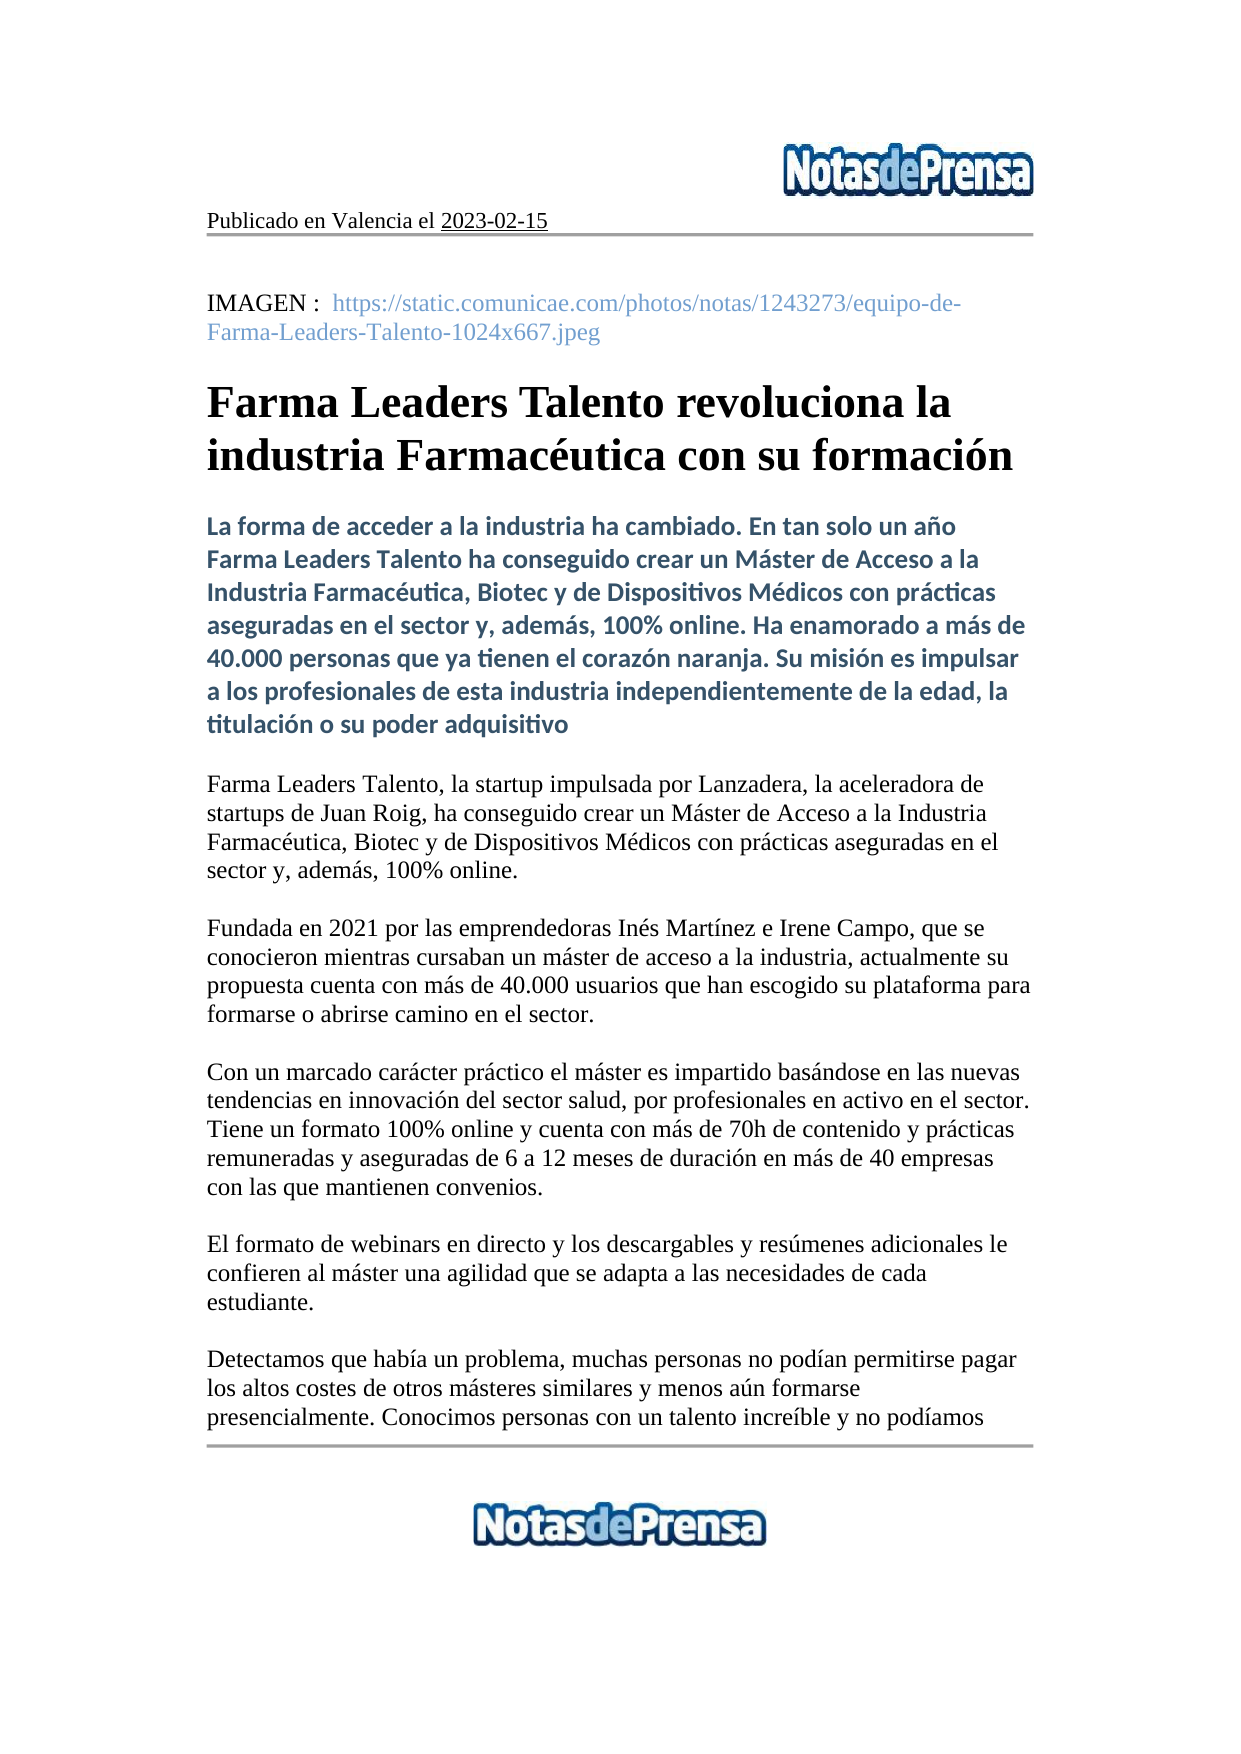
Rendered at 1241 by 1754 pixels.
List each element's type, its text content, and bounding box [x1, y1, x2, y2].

subtitle La forma de acceder a la industria ha cambiado. En tan solo un año Farma Leaders Talento ha conseguido crear un Máster de Acceso a la Industria Farmacéutica, Biotec y de Dispositivos Médicos con prácticas aseguradas en el sector y, además, 100% online. Ha enamorado a más de 40.000 personas que ya tienen el corazón naranja. Su misión es impulsar a los profesionales de esta industria independientemente de la edad, la titulación o su poder adquisitivo [207, 509, 1033, 741]
picture [783, 142, 1034, 199]
picture [473, 1501, 767, 1548]
text IMAGEN : https://static.comunicae.com/photos/notas/1243273/equipo-de-Farma-Leaders-Talento-1024x667.jpeg [207, 288, 1033, 346]
subtitle Farma Leaders Talento revoluciona la industria Farmacéutica con su formación [207, 375, 1033, 480]
